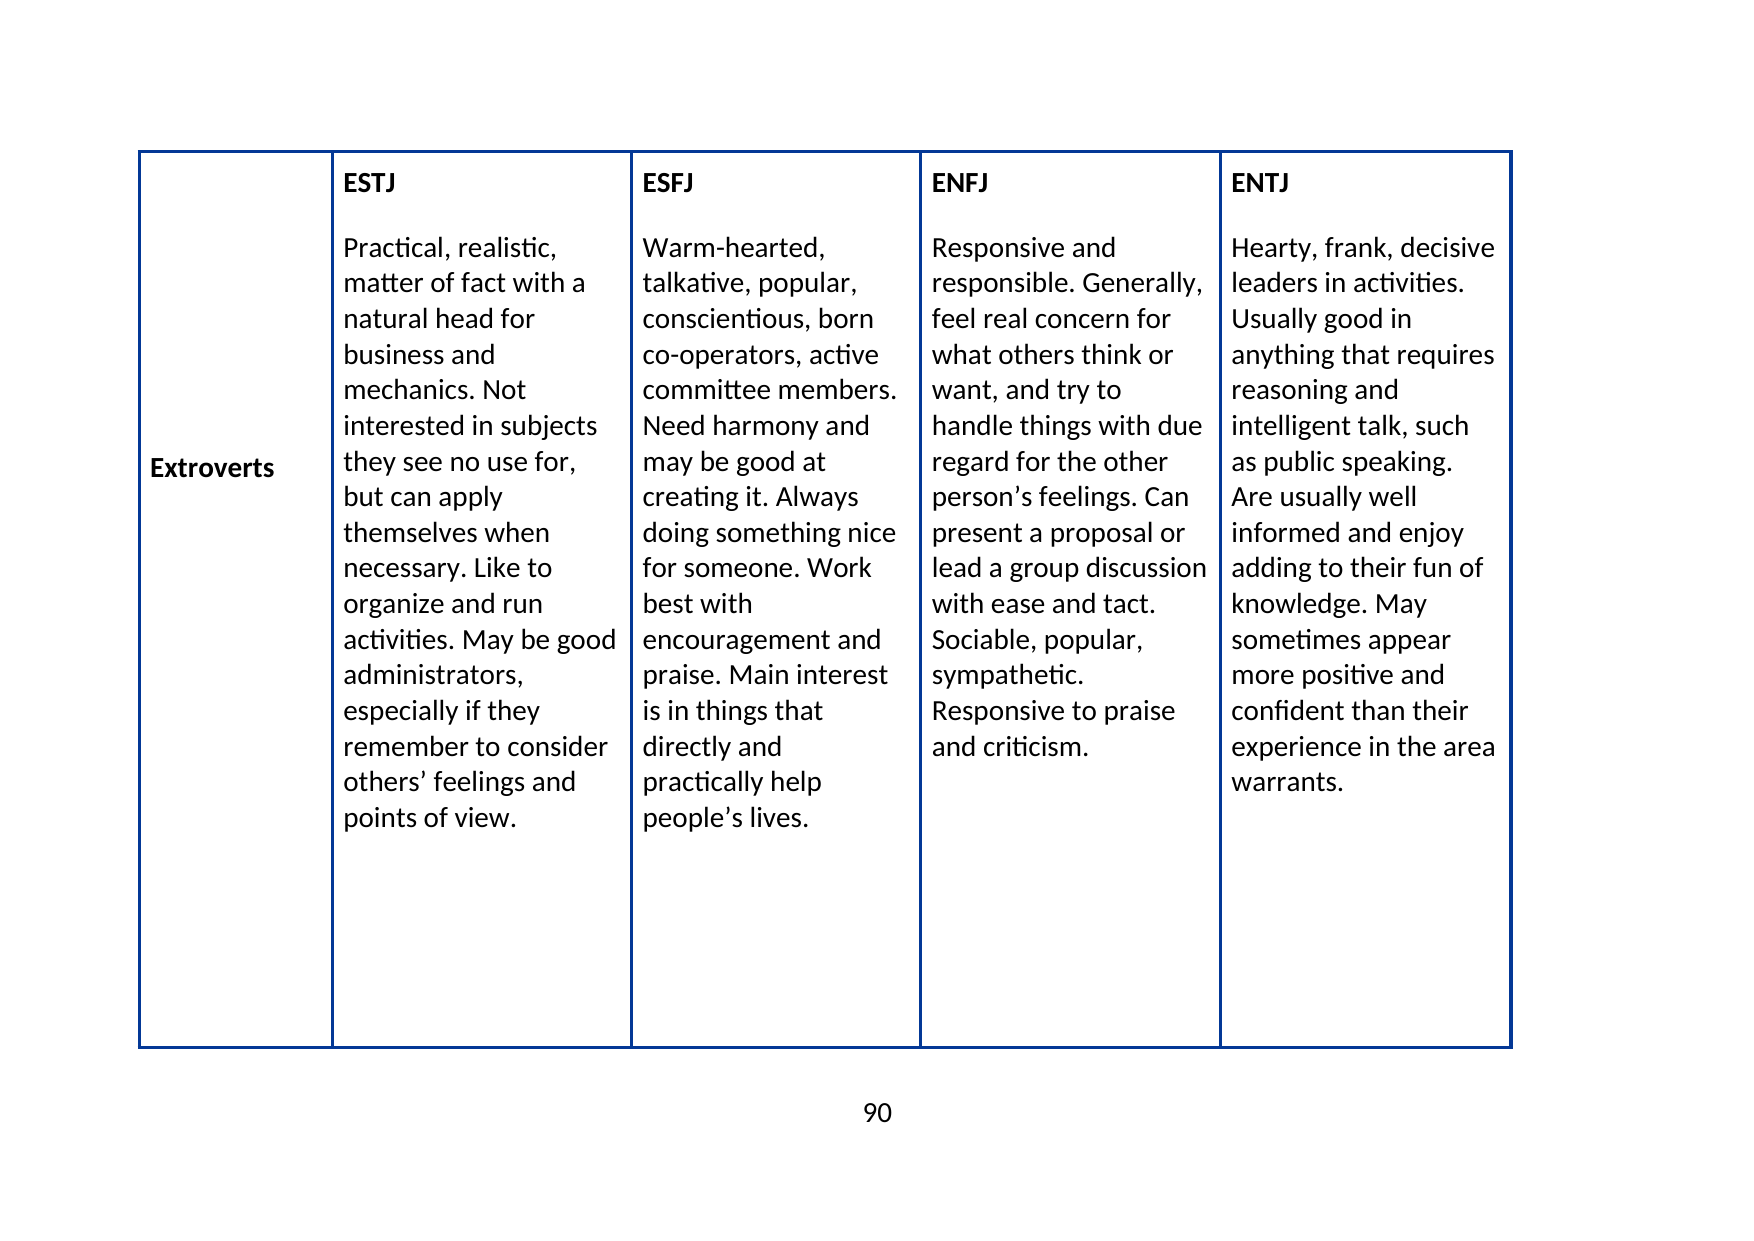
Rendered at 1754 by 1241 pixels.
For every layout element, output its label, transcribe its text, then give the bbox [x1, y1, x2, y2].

table_cell ESTJ Practical, realistic, matter of fact with a natural head for business and mechanics. Not interested in subjects they see no use for, but can apply themselves when necessary. Like to organize and run activities. May be good administrators, especially if they remember to consider others’ feelings and points of view. [334, 153, 630, 1046]
table_cell ESFJ Warm-hearted, talkative, popular, conscientious, born co-operators, active committee members. Need harmony and may be good at creating it. Always doing something nice for someone. Work best with encouragement and praise. Main interest is in things that directly and practically help people’s lives. [633, 153, 919, 1046]
table_cell ENTJ Hearty, frank, decisive leaders in activities. Usually good in anything that requires reasoning and intelligent talk, such as public speaking. Are usually well informed and enjoy adding to their fun of knowledge. May sometimes appear more positive and confident than their experience in the area warrants. [1222, 153, 1509, 1046]
table_cell ENFJ Responsive and responsible. Generally, feel real concern for what others think or want, and try to handle things with due regard for the other person’s feelings. Can present a proposal or lead a group discussion with ease and tact. Sociable, popular, sympathetic. Responsive to praise and criticism. [922, 153, 1219, 1046]
table_cell Extroverts [141, 153, 331, 1046]
